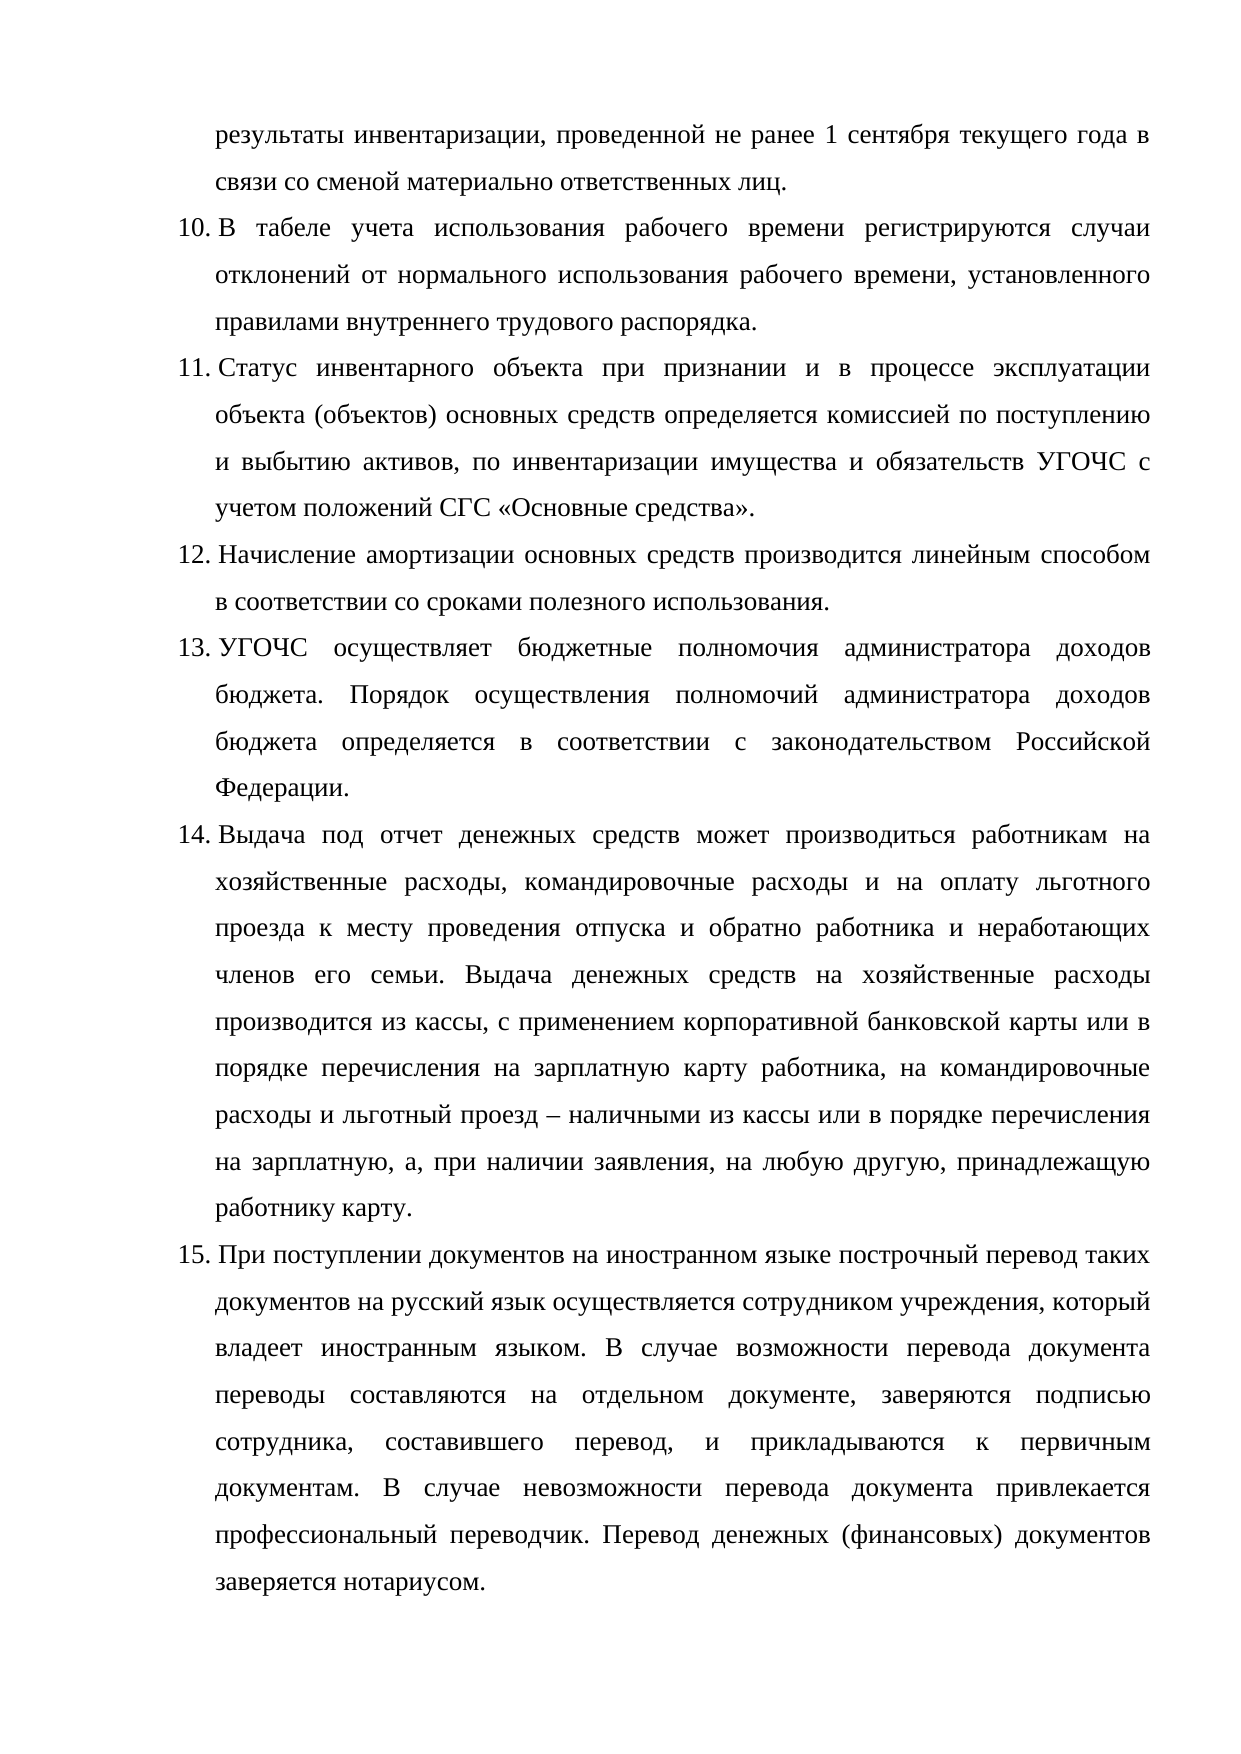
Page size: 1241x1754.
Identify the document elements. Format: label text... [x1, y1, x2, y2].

list В табеле учета использования рабочего времени регистрируются случаи отклонений от нормального использования рабочего времени, установленного правилами внутреннего трудового распорядка. [177, 211, 1152, 336]
list Выдача под отчет денежных средств может производиться работникам на хозяйственные расходы, командировочные расходы и на оплату льготного проезда к месту проведения отпуска и обратно работника и неработающих членов его семьи. Выдача денежных средств на хозяйственные расходы производится из кассы, с применением корпоративной банковской карты или в порядке перечисления на зарплатную карту работника, на командировочные расходы и льготный проезд – наличными из кассы или в порядке перечисления на зарплатную, а, при наличии заявления, на любую другую, принадлежащую работнику карту. [177, 818, 1152, 1223]
list Статус инвентарного объекта при признании и в процессе эксплуатации объекта (объектов) основных средств определяется комиссией по поступлению и выбытию активов, по инвентаризации имущества и обязательств УГОЧС с учетом положений СГС «Основные средства». [177, 351, 1152, 523]
list При поступлении документов на иностранном языке построчный перевод таких документов на русский язык осуществляется сотрудником учреждения, который владеет иностранным языком. В случае возможности перевода документа переводы составляются на отдельном документе, заверяются подписью сотрудника, составившего перевод, и прикладываются к первичным документам. В случае невозможности перевода документа привлекается профессиональный переводчик. Перевод денежных (финансовых) документов заверяется нотариусом. [177, 1238, 1152, 1596]
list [177, 118, 1152, 196]
list Начисление амортизации основных средств производится линейным способом в соответствии со сроками полезного использования. [177, 538, 1152, 616]
list УГОЧС осуществляет бюджетные полномочия администратора доходов бюджета. Порядок осуществления полномочий администратора доходов бюджета определяется в соответствии с законодательством Российской Федерации. [177, 631, 1152, 803]
